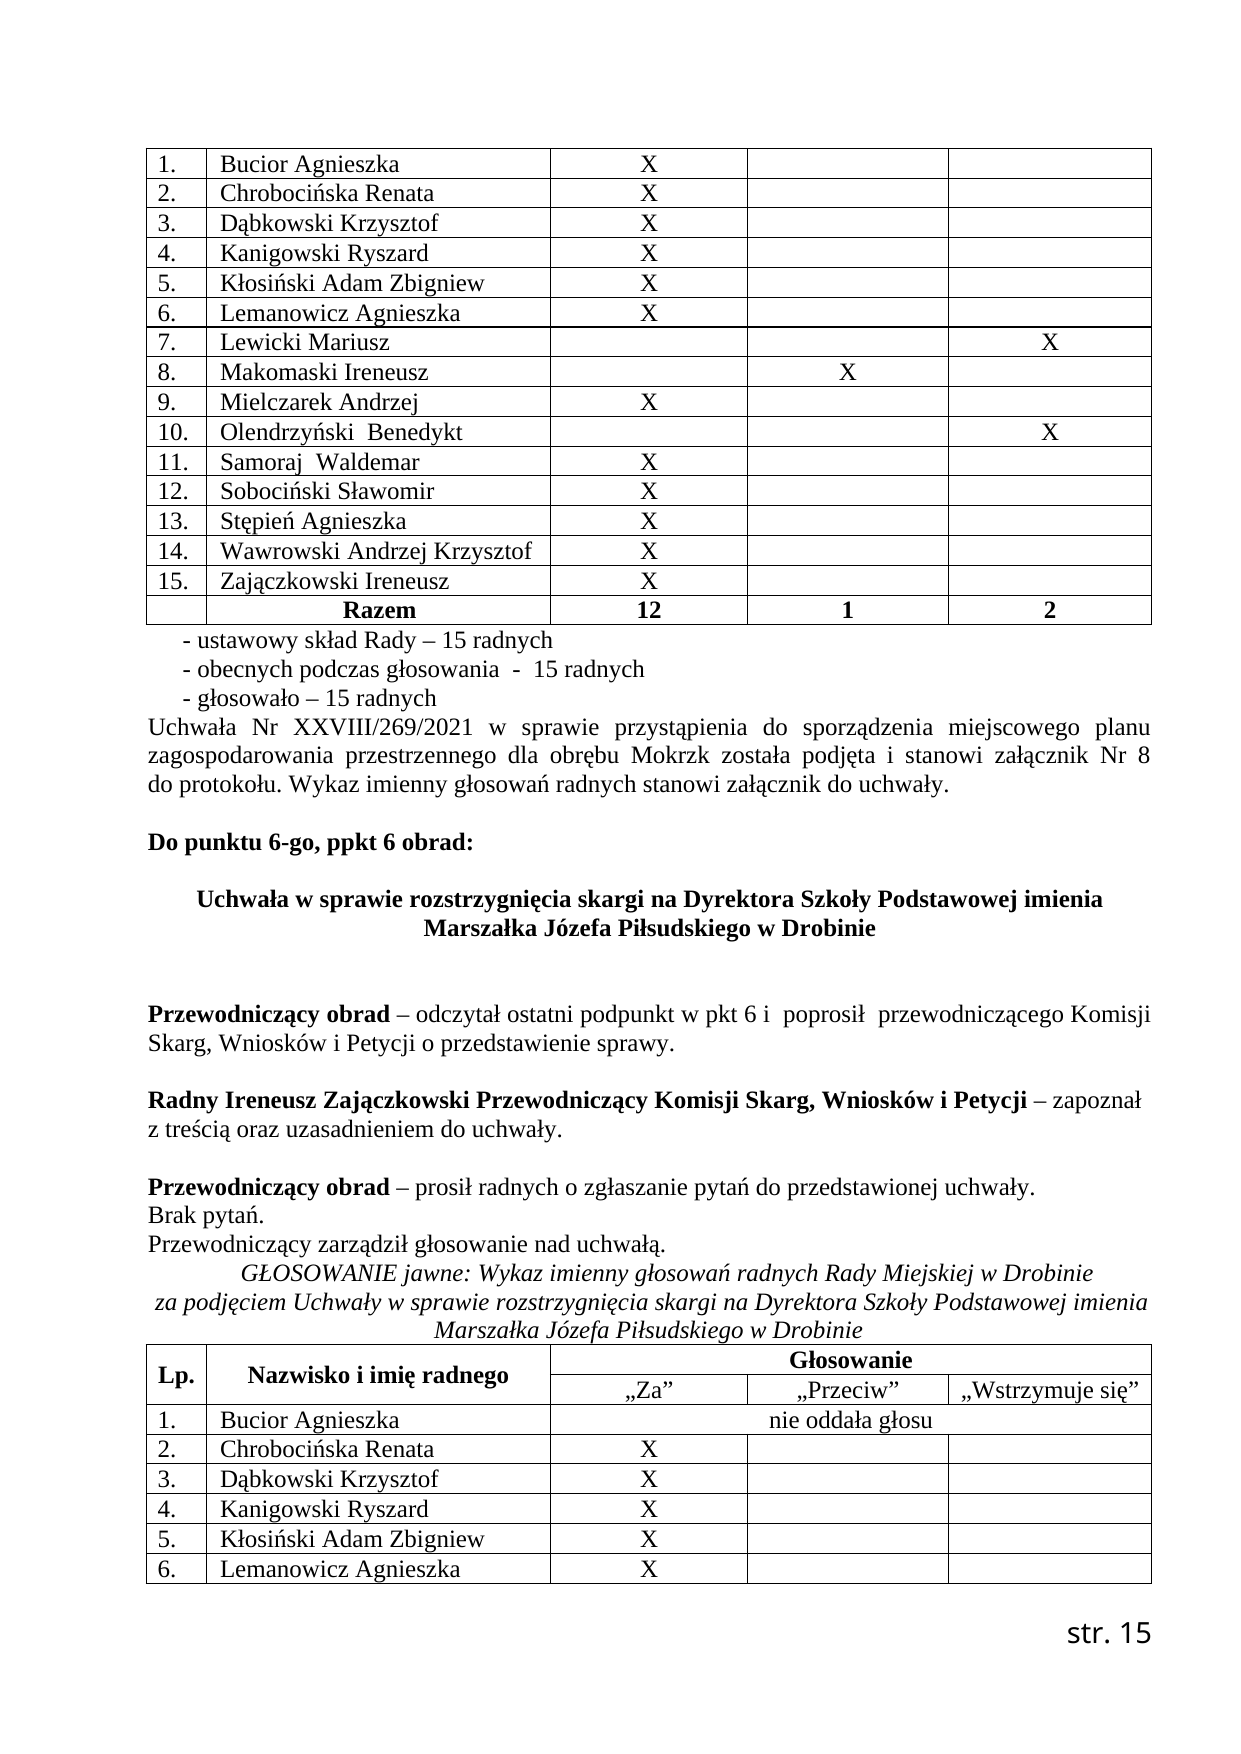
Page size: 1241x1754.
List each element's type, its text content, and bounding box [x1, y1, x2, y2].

table_cell [949, 1524, 1151, 1553]
text Przewodniczący obrad – odczytał ostatni podpunkt w pkt 6 i poprosił przewodniczącego Komisji Skarg, Wniosków i Petycji o przedstawienie sprawy. [148, 999, 1152, 1057]
table_cell [949, 208, 1151, 237]
table_cell Lemanowicz Agnieszka [207, 298, 550, 326]
text Radny Ireneusz Zajączkowski Przewodniczący Komisji Skarg, Wniosków i Petycji – zapoznał z treścią oraz uzasadnieniem do uchwały. [148, 1085, 1152, 1143]
table_cell [949, 1435, 1151, 1463]
table_cell [748, 1464, 948, 1493]
table_cell Kłosiński Adam Zbigniew [207, 268, 550, 297]
table_cell 4. [147, 1494, 206, 1523]
table_cell [949, 298, 1151, 326]
table_cell Dąbkowski Krzysztof [207, 1464, 550, 1493]
table_cell 5. [147, 268, 206, 297]
table_header Głosowanie [551, 1345, 1151, 1374]
table_cell 3. [147, 208, 206, 237]
table_cell [748, 268, 948, 297]
table_cell [949, 149, 1151, 177]
table_cell X [551, 208, 747, 237]
table_cell [949, 179, 1151, 207]
table_cell [748, 536, 948, 565]
table_cell [949, 476, 1151, 505]
table_cell [949, 357, 1151, 386]
table_cell X [551, 1435, 747, 1463]
table_cell [949, 1554, 1151, 1582]
table_cell nie oddała głosu [551, 1405, 1151, 1433]
table_cell Zajączkowski Ireneusz [207, 566, 550, 594]
table_cell X [551, 149, 747, 177]
table_cell Razem [207, 596, 550, 624]
table_cell 11. [147, 447, 206, 475]
text Do punktu 6-go, ppkt 6 obrad: [148, 827, 1152, 855]
text Przewodniczący obrad – prosił radnych o zgłaszanie pytań do przedstawionej uchwały. [148, 1172, 1152, 1200]
table_cell 1. [147, 1405, 206, 1433]
table_cell X [551, 298, 747, 326]
table_cell X [551, 179, 747, 207]
table_cell Kłosiński Adam Zbigniew [207, 1524, 550, 1553]
table_cell 13. [147, 506, 206, 535]
table_cell Chrobocińska Renata [207, 1435, 550, 1463]
table_cell [748, 149, 948, 177]
table_cell 12. [147, 476, 206, 505]
table_cell [748, 506, 948, 535]
table_cell 3. [147, 1464, 206, 1493]
table_cell 6. [147, 1554, 206, 1582]
table_cell [748, 328, 948, 356]
table_cell Bucior Agnieszka [207, 149, 550, 177]
table_cell X [551, 1464, 747, 1493]
table_cell X [551, 1524, 747, 1553]
text Uchwała w sprawie rozstrzygnięcia skargi na Dyrektora Szkoły Podstawowej imienia Marszałka Józefa Piłsudskiego w Drobinie [148, 884, 1152, 942]
table_cell [147, 596, 206, 624]
table_cell [748, 208, 948, 237]
text Uchwała Nr XXVIII/269/2021 w sprawie przystąpienia do sporządzenia miejscowego planu zagospodarowania przestrzennego dla obrębu Mokrzk została podjęta i stanowi załącznik Nr 8 do protokołu. Wykaz imienny głosowań radnych stanowi załącznik do uchwały. [148, 712, 1152, 798]
table_cell [949, 387, 1151, 416]
text - głosowało – 15 radnych [145, 683, 1152, 712]
table_cell [949, 506, 1151, 535]
table_cell [748, 1554, 948, 1582]
table_cell [949, 536, 1151, 565]
text za podjęciem Uchwały w sprawie rozstrzygnięcia skargi na Dyrektora Szkoły Podstawowej imienia Marszałka Józefa Piłsudskiego w Drobinie [148, 1287, 1152, 1344]
table_cell 10. [147, 417, 206, 446]
table_cell X [551, 238, 747, 267]
table_cell Sobociński Sławomir [207, 476, 550, 505]
table_cell [748, 476, 948, 505]
table_cell Lemanowicz Agnieszka [207, 1554, 550, 1582]
text GŁOSOWANIE jawne: Wykaz imienny głosowań radnych Rady Miejskiej w Drobinie [145, 1258, 1152, 1287]
table_cell [748, 1524, 948, 1553]
table_cell 7. [147, 328, 206, 356]
table_cell [949, 1494, 1151, 1523]
text Brak pytań. [148, 1200, 1152, 1229]
table_cell 4. [147, 238, 206, 267]
table_cell X [949, 417, 1151, 446]
table_cell 5. [147, 1524, 206, 1553]
table_cell 9. [147, 387, 206, 416]
table_cell Wawrowski Andrzej Krzysztof [207, 536, 550, 565]
table_cell X [551, 447, 747, 475]
table_cell [551, 417, 747, 446]
table_cell Olendrzyński Benedykt [207, 417, 550, 446]
table_cell „Wstrzymuje się” [949, 1375, 1151, 1404]
table_cell 2. [147, 1435, 206, 1463]
table_cell X [551, 268, 747, 297]
table_cell [748, 179, 948, 207]
table_cell X [949, 328, 1151, 356]
table_cell [551, 328, 747, 356]
table_cell 1 [748, 596, 948, 624]
table_cell [748, 447, 948, 475]
table_cell „Za” [551, 1375, 747, 1404]
table_cell [748, 238, 948, 267]
table_cell X [551, 476, 747, 505]
table_cell [949, 268, 1151, 297]
table_cell [748, 566, 948, 594]
table_cell 8. [147, 357, 206, 386]
text Przewodniczący zarządził głosowanie nad uchwałą. [148, 1229, 1152, 1258]
table_cell 12 [551, 596, 747, 624]
table_cell [748, 1435, 948, 1463]
table_cell [949, 238, 1151, 267]
table_cell 15. [147, 566, 206, 594]
table_cell [551, 357, 747, 386]
table_cell Makomaski Ireneusz [207, 357, 550, 386]
table_cell Samoraj Waldemar [207, 447, 550, 475]
table_cell Kanigowski Ryszard [207, 1494, 550, 1523]
table_cell X [551, 536, 747, 565]
text - ustawowy skład Rady – 15 radnych [145, 625, 1152, 654]
table_cell 1. [147, 149, 206, 177]
table_cell X [551, 506, 747, 535]
table_cell X [748, 357, 948, 386]
table_cell [748, 417, 948, 446]
table_cell 14. [147, 536, 206, 565]
table_cell [949, 1464, 1151, 1493]
table_header Lp. [147, 1345, 206, 1404]
table_cell 2 [949, 596, 1151, 624]
table_cell 6. [147, 298, 206, 326]
table_cell Mielczarek Andrzej [207, 387, 550, 416]
table_header Nazwisko i imię radnego [207, 1345, 550, 1404]
table_cell [748, 387, 948, 416]
table_cell Kanigowski Ryszard [207, 238, 550, 267]
table_cell Stępień Agnieszka [207, 506, 550, 535]
table_cell X [551, 566, 747, 594]
table_cell 2. [147, 179, 206, 207]
table_cell [748, 1494, 948, 1523]
table_cell X [551, 1554, 747, 1582]
text - obecnych podczas głosowania - 15 radnych [145, 654, 1152, 683]
table_cell [949, 447, 1151, 475]
table_cell [748, 298, 948, 326]
table_cell „Przeciw” [748, 1375, 948, 1404]
table_cell X [551, 1494, 747, 1523]
table_cell Dąbkowski Krzysztof [207, 208, 550, 237]
table_cell Bucior Agnieszka [207, 1405, 550, 1433]
table_cell X [551, 387, 747, 416]
table_cell [949, 566, 1151, 594]
table_cell Lewicki Mariusz [207, 328, 550, 356]
table_cell Chrobocińska Renata [207, 179, 550, 207]
